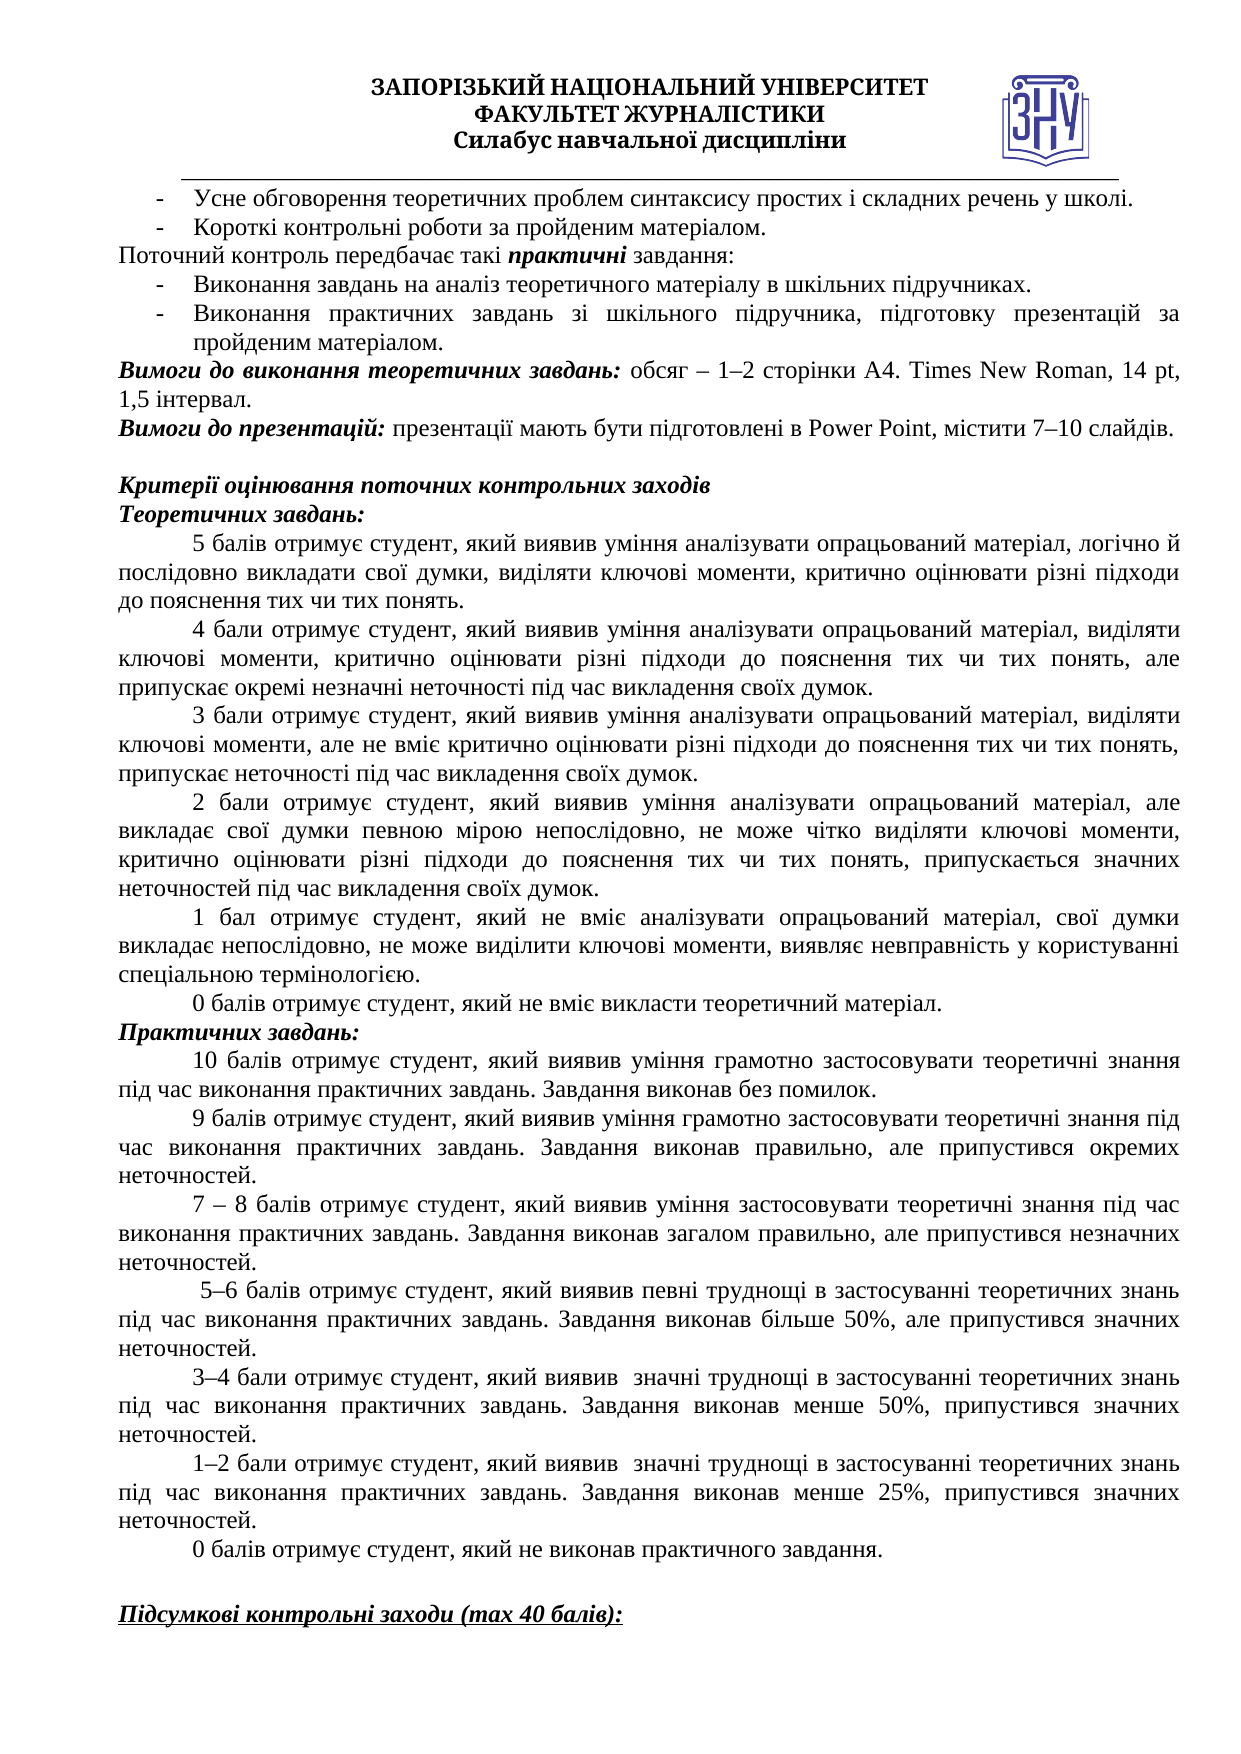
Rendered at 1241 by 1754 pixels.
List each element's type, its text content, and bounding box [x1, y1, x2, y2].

list Короткі контрольні роботи за пройденим матеріалом. [156, 212, 1181, 240]
text Поточний контроль передбачає такі практичні завдання: [118, 240, 1181, 269]
text 10 балів отримує студент, який виявив уміння грамотно застосовувати теоретичні знання під час виконання практичних завдань. Завдання виконав без помилок. [118, 1045, 1181, 1103]
text 9 балів отримує студент, який виявив уміння грамотно застосовувати теоретичні знання під час виконання практичних завдань. Завдання виконав правильно, але припустився окремих неточностей. [118, 1103, 1181, 1189]
text 4 бали отримує студент, який виявив уміння аналізувати опрацьований матеріал, виділяти ключові моменти, критично оцінювати різні підходи до пояснення тих чи тих понять, але припускає окремі незначні неточності під час викладення своїх думок. [118, 614, 1181, 700]
text Підсумкові контрольні заходи (max 40 балів): [118, 1599, 1181, 1628]
picture [1002, 75, 1090, 167]
text Теоретичних завдань: [118, 499, 1181, 528]
text 0 балів отримує студент, який не вміє викласти теоретичний матеріал. [118, 988, 1181, 1017]
text 1–2 бали отримує студент, який виявив значні труднощі в застосуванні теоретичних знань під час виконання практичних завдань. Завдання виконав менше 25%, припустився значних неточностей. [118, 1448, 1181, 1534]
text 5–6 балів отримує студент, який виявив певні труднощі в застосуванні теоретичних знань під час виконання практичних завдань. Завдання виконав більше 50%, але припустився значних неточностей. [118, 1275, 1181, 1362]
text Критерії оцінювання поточних контрольних заходів [118, 470, 1181, 499]
text 3–4 бали отримує студент, який виявив значні труднощі в застосуванні теоретичних знань під час виконання практичних завдань. Завдання виконав менше 50%, припустився значних неточностей. [118, 1362, 1181, 1448]
text 1 бал отримує студент, який не вміє аналізувати опрацьований матеріал, свої думки викладає непослідовно, не може виділити ключові моменти, виявляє невправність у користуванні спеціальною термінологією. [118, 902, 1181, 988]
text 0 балів отримує студент, який не виконав практичного завдання. [118, 1534, 1181, 1563]
list Виконання завдань на аналіз теоретичного матеріалу в шкільних підручниках. [156, 269, 1181, 298]
text 2 бали отримує студент, який виявив уміння аналізувати опрацьований матеріал, але викладає свої думки певною мірою непослідовно, не може чітко виділяти ключові моменти, критично оцінювати різні підходи до пояснення тих чи тих понять, припускається значних неточностей під час викладення своїх думок. [118, 787, 1181, 902]
list Виконання практичних завдань зі шкільного підручника, підготовку презентацій за пройденим матеріалом. [156, 298, 1181, 355]
text 5 балів отримує студент, який виявив уміння аналізувати опрацьований матеріал, логічно й послідовно викладати свої думки, виділяти ключові моменти, критично оцінювати різні підходи до пояснення тих чи тих понять. [118, 528, 1181, 614]
text Вимоги до презентацій: презентації мають бути підготовлені в Power Point, містити 7–10 слайдів. [118, 413, 1181, 442]
text Вимоги до виконання теоретичних завдань: обсяг – 1–2 сторінки А4. Times New Roman, 14 pt, 1,5 інтервал. [118, 355, 1181, 413]
list Усне обговорення теоретичних проблем синтаксису простих і складних речень у школі. [156, 183, 1181, 212]
text Практичних завдань: [118, 1017, 1181, 1045]
text 3 бали отримує студент, який виявив уміння аналізувати опрацьований матеріал, виділяти ключові моменти, але не вміє критично оцінювати різні підходи до пояснення тих чи тих понять, припускає неточності під час викладення своїх думок. [118, 700, 1181, 787]
text 7 – 8 балів отримує студент, який виявив уміння застосовувати теоретичні знання під час виконання практичних завдань. Завдання виконав загалом правильно, але припустився незначних неточностей. [118, 1189, 1181, 1275]
